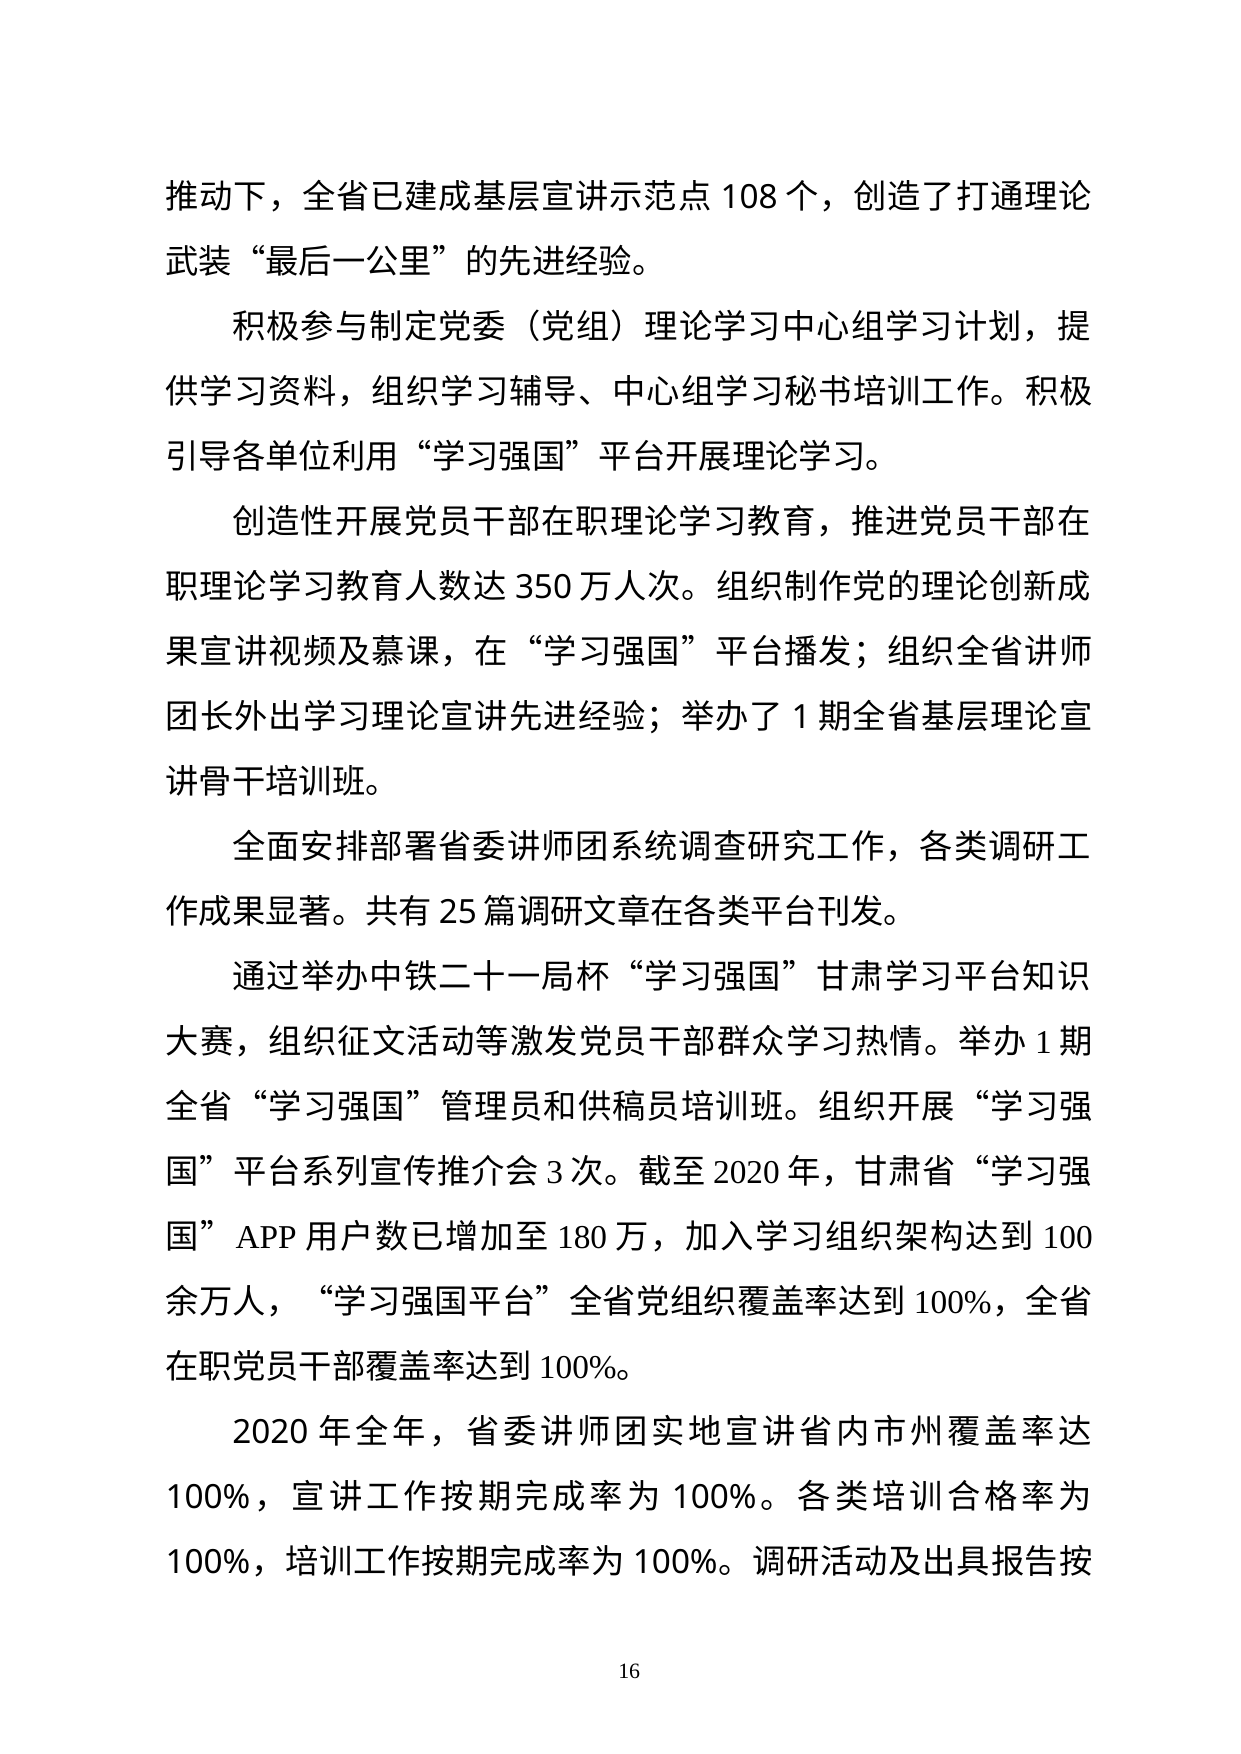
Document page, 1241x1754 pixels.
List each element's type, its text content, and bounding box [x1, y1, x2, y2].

text 积极参与制定党委（党组）理论学习中心组学习计划，提供学习资料，组织学习辅导、中心组学习秘书培训工作。积极引导各单位利用“学习强国”平台开展理论学习。 [165, 292, 1092, 487]
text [165, 162, 1092, 292]
text 通过举办中铁二十一局杯“学习强国”甘肃学习平台知识大赛，组织征文活动等激发党员干部群众学习热情。举办1期全省“学习强国”管理员和供稿员培训班。组织开展“学习强国”平台系列宣传推介会3次。截至2020年，甘肃省“学习强国”APP用户数已增加至180万，加入学习组织架构达到100余万人，“学习强国平台”全省党组织覆盖率达到100%，全省在职党员干部覆盖率达到100%。 [165, 942, 1092, 1397]
text 全面安排部署省委讲师团系统调查研究工作，各类调研工作成果显著。共有25篇调研文章在各类平台刊发。 [165, 812, 1092, 942]
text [165, 1397, 1092, 1592]
text 创造性开展党员干部在职理论学习教育，推进党员干部在职理论学习教育人数达350万人次。组织制作党的理论创新成果宣讲视频及慕课，在“学习强国”平台播发；组织全省讲师团长外出学习理论宣讲先进经验；举办了1期全省基层理论宣讲骨干培训班。 [165, 487, 1092, 812]
